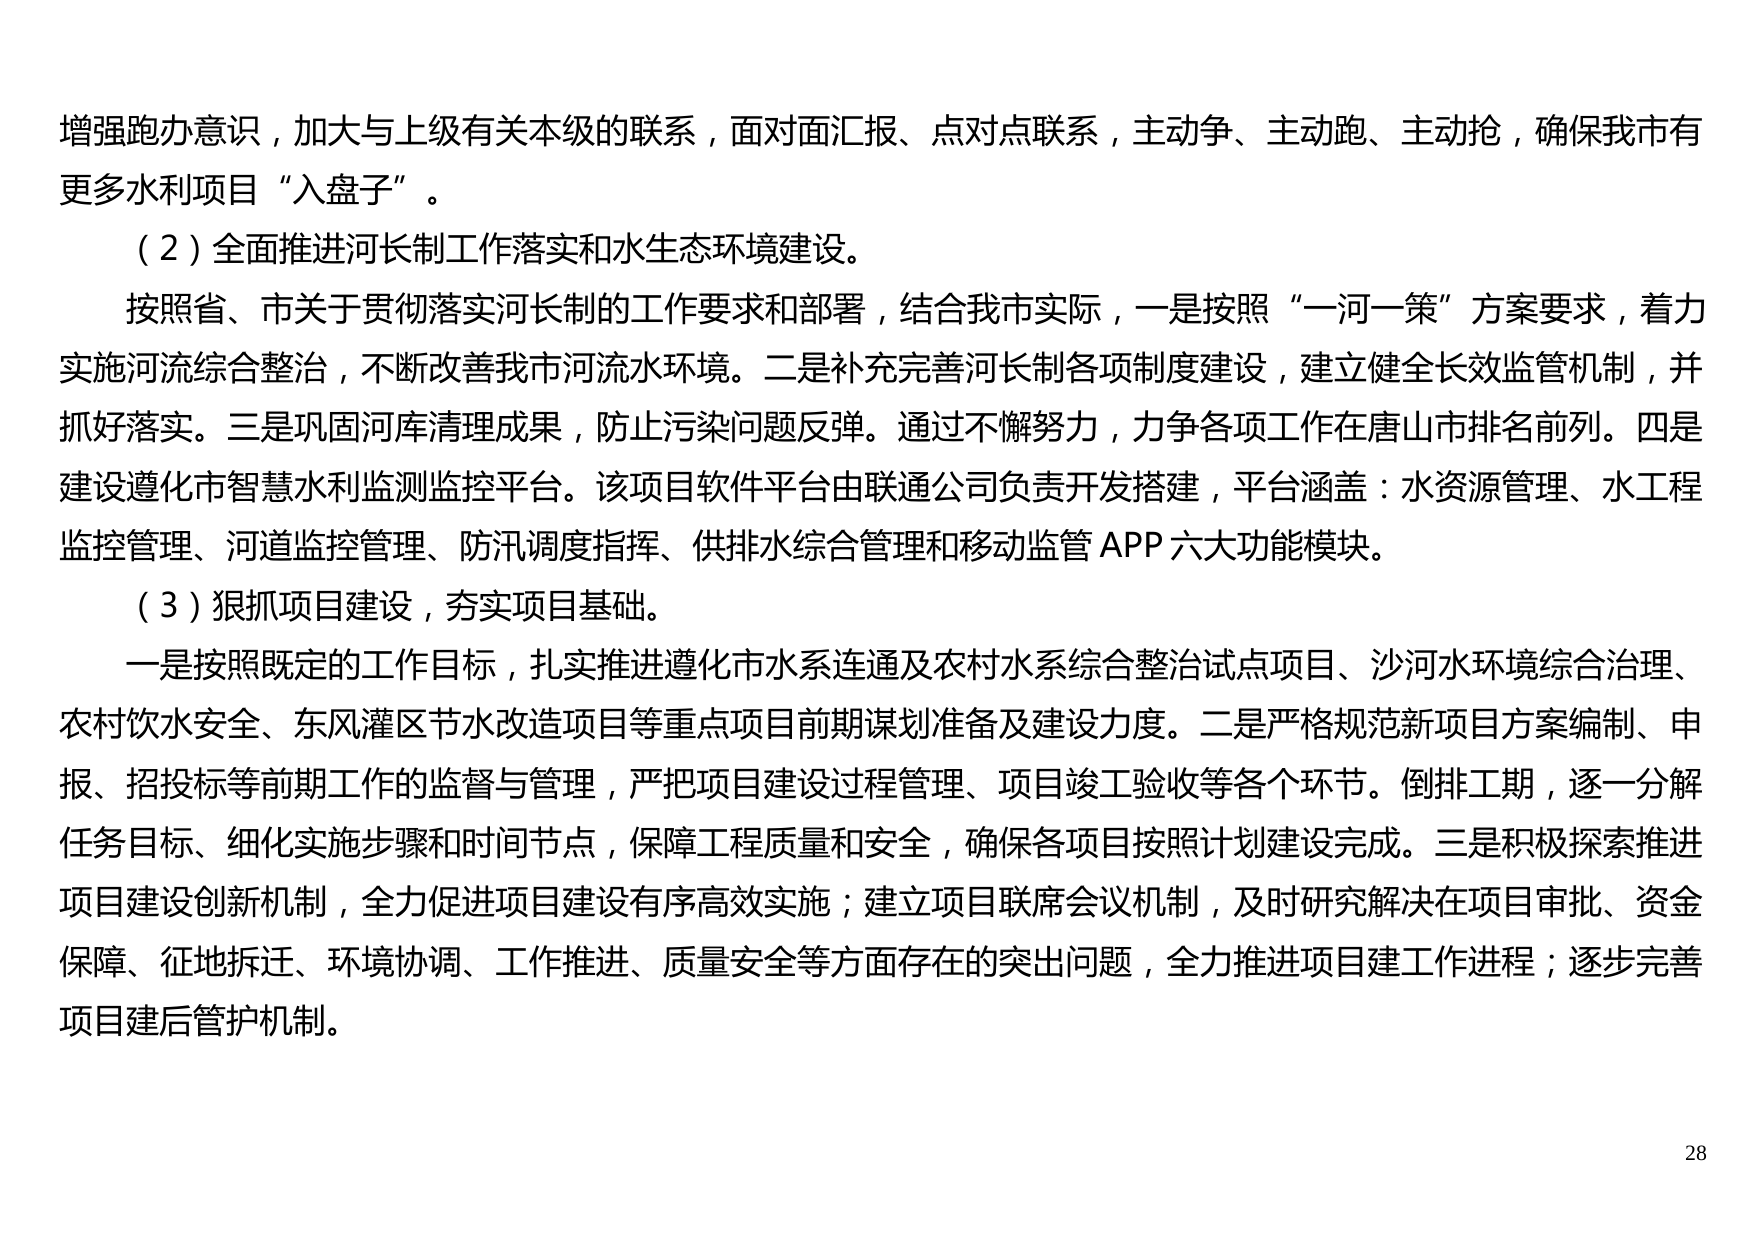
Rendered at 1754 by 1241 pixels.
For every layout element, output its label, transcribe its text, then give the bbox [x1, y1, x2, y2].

text 按照省、市关于贯彻落实河长制的工作要求和部署，结合我市实际，一是按照“一河一策”方案要求，着力实施河流综合整治，不断改善我市河流水环境。二是补充完善河长制各项制度建设，建立健全长效监管机制，并抓好落实。三是巩固河库清理成果，防止污染问题反弹。通过不懈努力，力争各项工作在唐山市排名前列。四是建设遵化市智慧水利监测监控平台。该项目软件平台由联通公司负责开发搭建，平台涵盖：水资源管理、水工程监控管理、河道监控管理、防汛调度指挥、供排水综合管理和移动监管APP六大功能模块。 [59, 273, 1707, 569]
text 一是按照既定的工作目标，扎实推进遵化市水系连通及农村水系综合整治试点项目、沙河水环境综合治理、农村饮水安全、东风灌区节水改造项目等重点项目前期谋划准备及建设力度。二是严格规范新项目方案编制、申报、招投标等前期工作的监督与管理，严把项目建设过程管理、项目竣工验收等各个环节。倒排工期，逐一分解任务目标、细化实施步骤和时间节点，保障工程质量和安全，确保各项目按照计划建设完成。三是积极探索推进项目建设创新机制，全力促进项目建设有序高效实施；建立项目联席会议机制，及时研究解决在项目审批、资金保障、征地拆迁、环境协调、工作推进、质量安全等方面存在的突出问题，全力推进项目建工作进程；逐步完善项目建后管护机制。 [59, 629, 1707, 1092]
text （2）全面推进河长制工作落实和水生态环境建设。 [59, 213, 1707, 273]
text （3）狠抓项目建设，夯实项目基础。 [59, 569, 1707, 629]
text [59, 94, 1707, 213]
